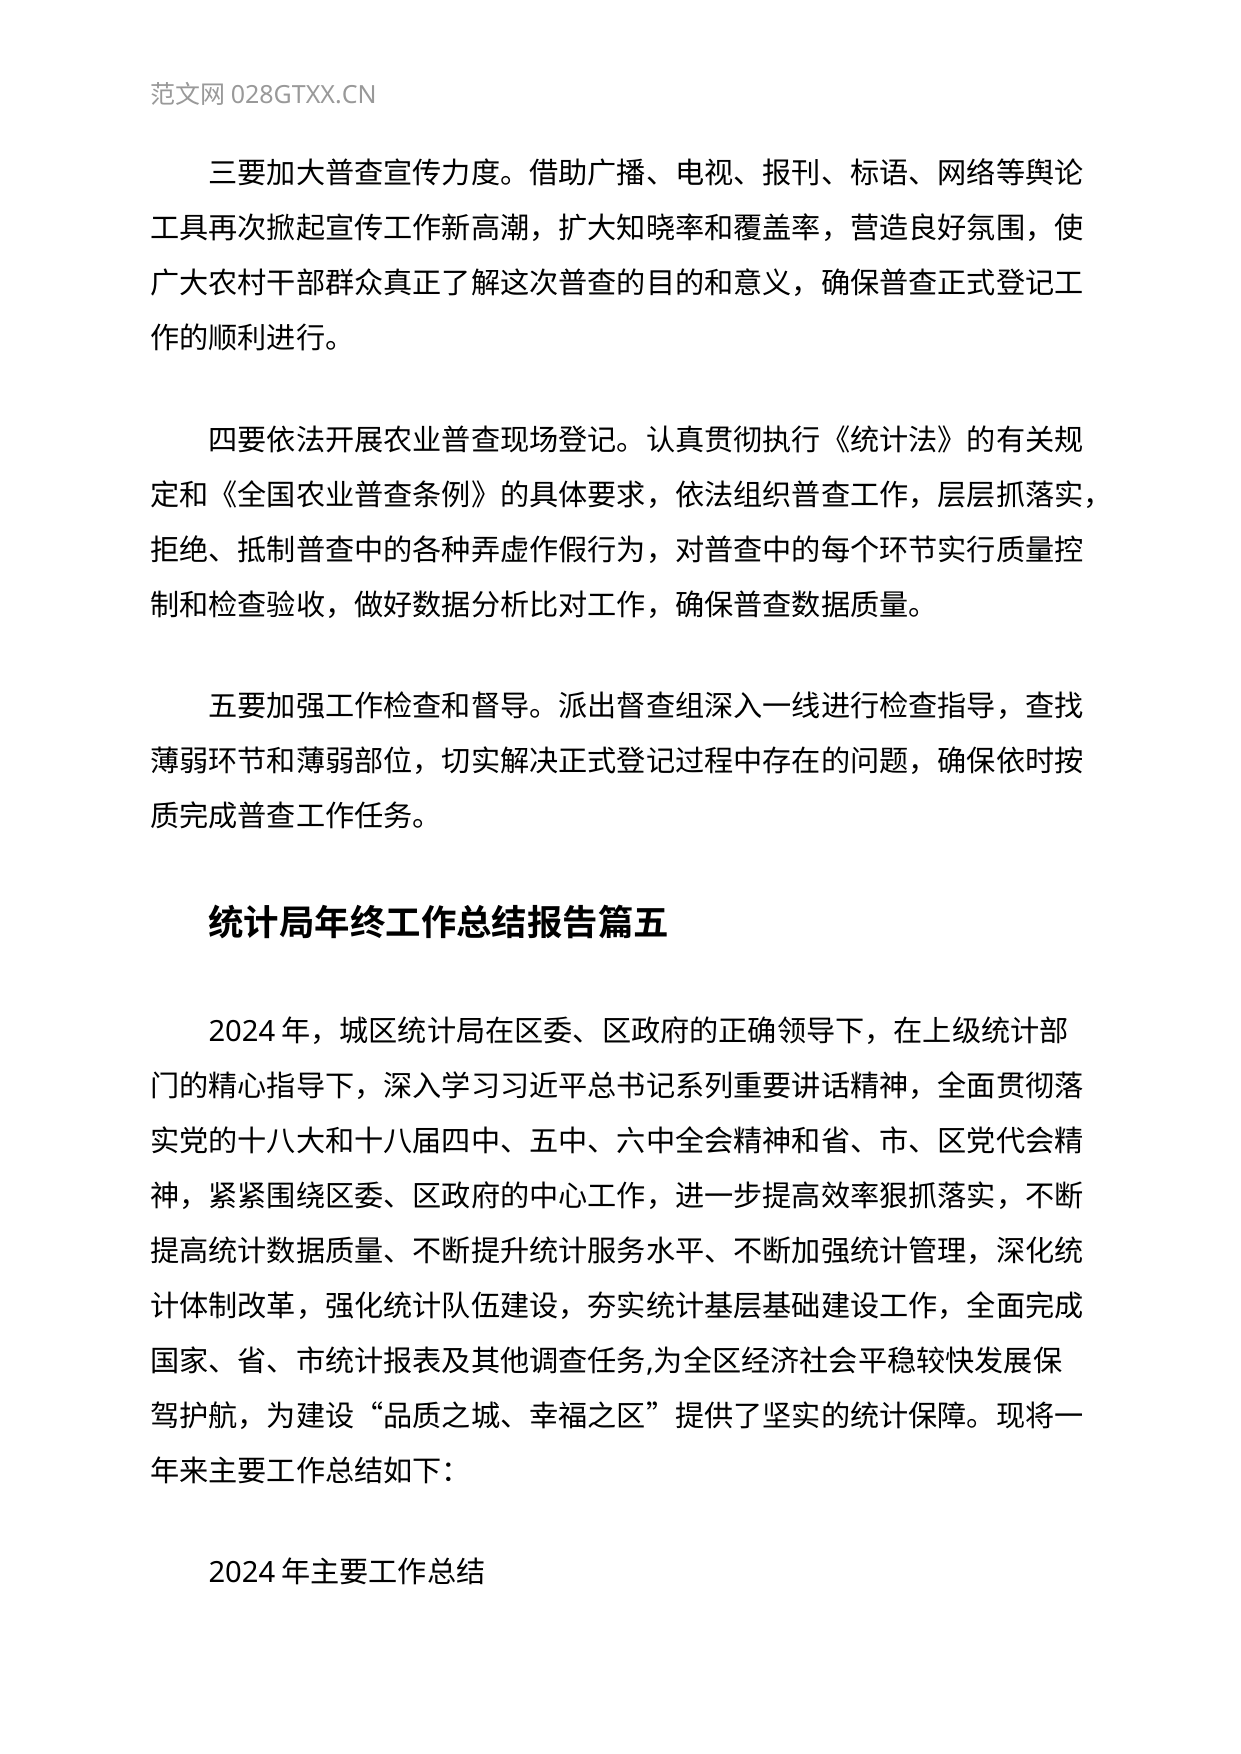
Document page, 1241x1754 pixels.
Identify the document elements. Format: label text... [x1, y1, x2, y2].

text 四要依法开展农业普查现场登记。认真贯彻执行《统计法》的有关规定和《全国农业普查条例》的具体要求，依法组织普查工作，层层抓落实，拒绝、抵制普查中的各种弄虚作假行为，对普查中的每个环节实行质量控制和检查验收，做好数据分析比对工作，确保普查数据质量。 [150, 416, 1090, 623]
text 2024年主要工作总结 [150, 1549, 1090, 1591]
text 2024年，城区统计局在区委、区政府的正确领导下，在上级统计部门的精心指导下，深入学习习近平总书记系列重要讲话精神，全面贯彻落实党的十八大和十八届四中、五中、六中全会精神和省、市、区党代会精神，紧紧围绕区委、区政府的中心工作，进一步提高效率狠抓落实，不断提高统计数据质量、不断提升统计服务水平、不断加强统计管理，深化统计体制改革，强化统计队伍建设，夯实统计基层基础建设工作，全面完成国家、省、市统计报表及其他调查任务,为全区经济社会平稳较快发展保驾护航，为建设“品质之城、幸福之区”提供了坚实的统计保障。现将一年来主要工作总结如下： [150, 1008, 1090, 1489]
text 三要加大普查宣传力度。借助广播、电视、报刊、标语、网络等舆论工具再次掀起宣传工作新高潮，扩大知晓率和覆盖率，营造良好氛围，使广大农村干部群众真正了解这次普查的目的和意义，确保普查正式登记工作的顺利进行。 [150, 150, 1090, 357]
text 五要加强工作检查和督导。派出督查组深入一线进行检查指导，查找薄弱环节和薄弱部位，切实解决正式登记过程中存在的问题，确保依时按质完成普查工作任务。 [150, 683, 1090, 835]
text 统计局年终工作总结报告篇五 [150, 894, 1090, 946]
